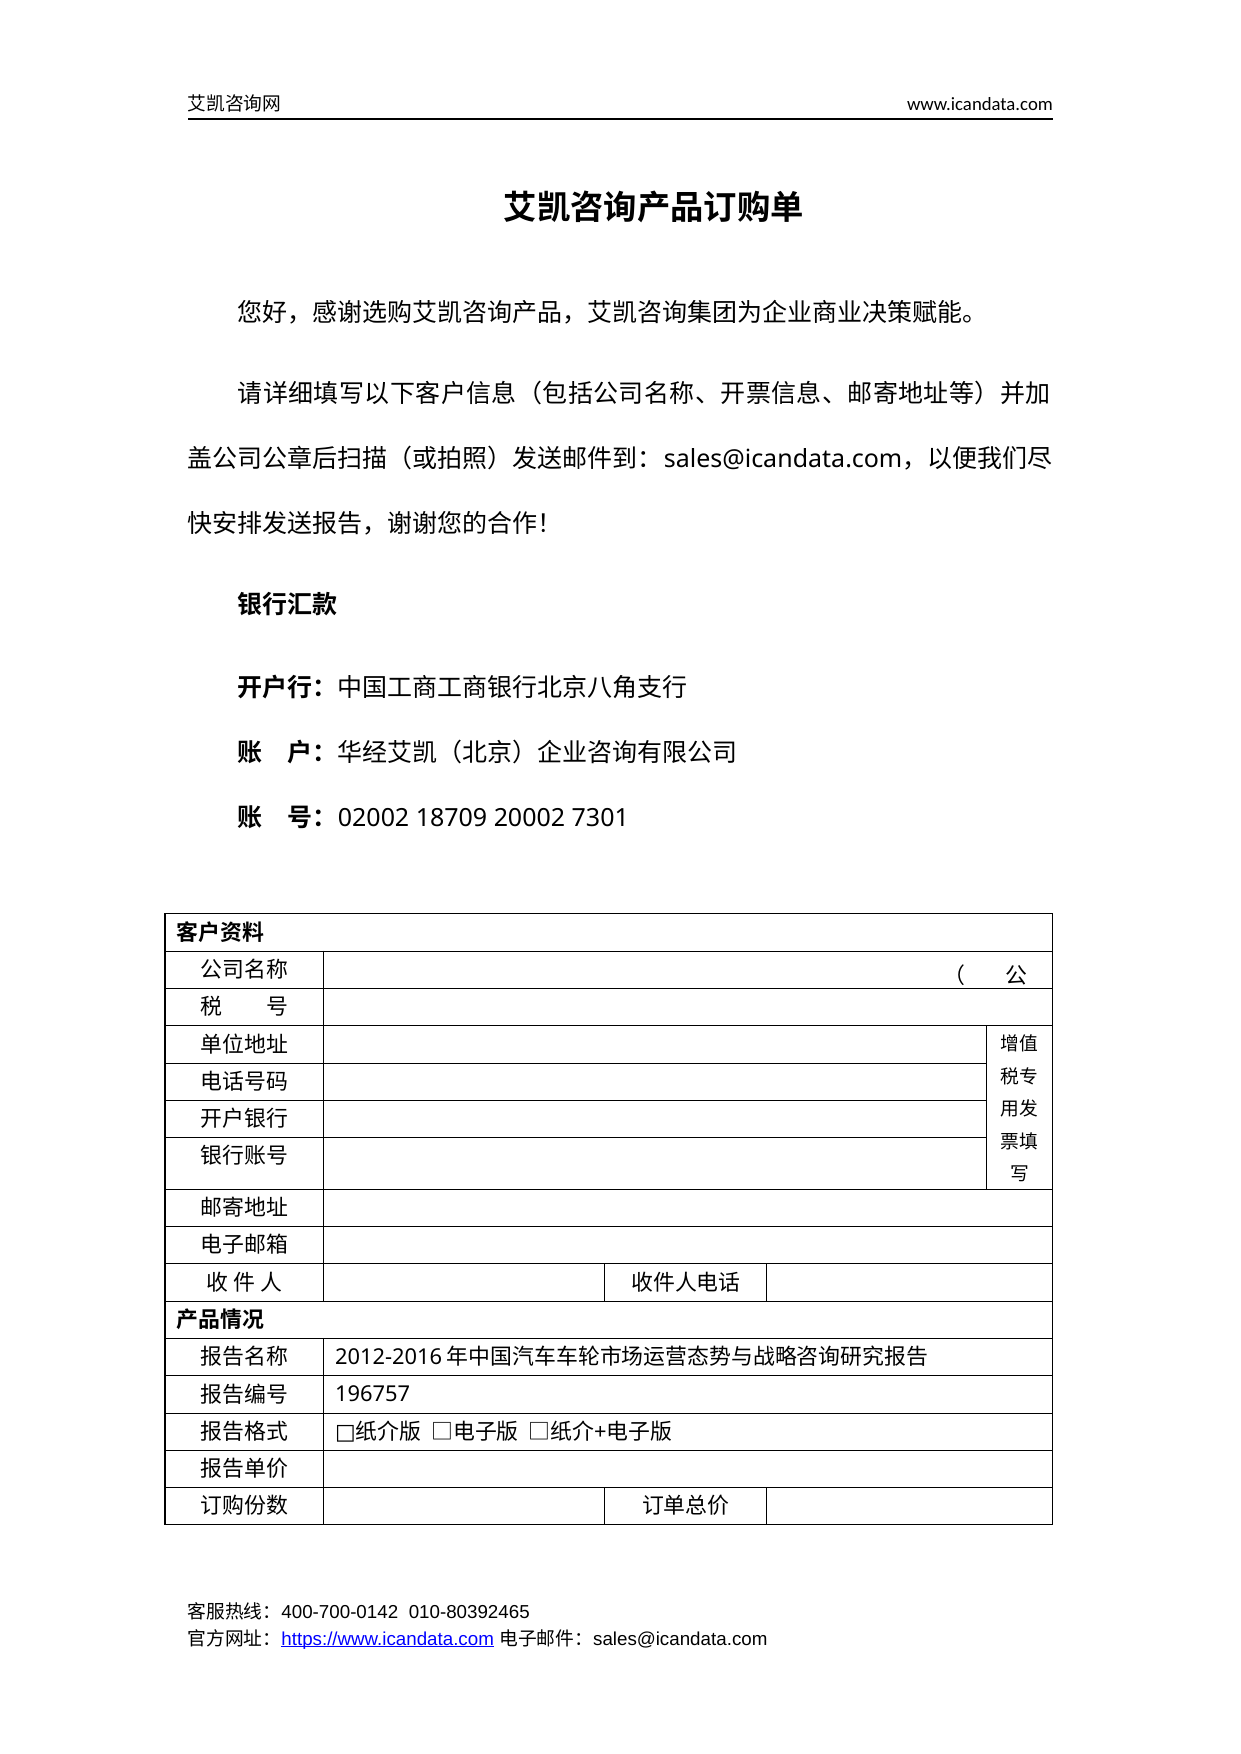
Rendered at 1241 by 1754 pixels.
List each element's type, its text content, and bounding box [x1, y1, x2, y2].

table_cell [324, 1101, 986, 1137]
table_cell 196757 [324, 1376, 1052, 1412]
table_cell 订单总价 [605, 1488, 766, 1524]
table_cell [324, 989, 1052, 1025]
table_cell [324, 1451, 1052, 1487]
table_cell 报告编号 [166, 1376, 323, 1412]
text 账 号：02002 18709 20002 7301 [187, 783, 1053, 848]
table_cell [324, 952, 1052, 988]
table_cell 电话号码 [166, 1064, 323, 1100]
text 开户行：中国工商工商银行北京八角支行 [187, 653, 1053, 718]
table_cell 电子邮箱 [166, 1227, 323, 1263]
table_cell [324, 1138, 986, 1189]
table_cell 税 号 [166, 989, 323, 1025]
table_cell 开户银行 [166, 1101, 323, 1137]
table_cell 2012-2016年中国汽车车轮市场运营态势与战略咨询研究报告 [324, 1339, 1052, 1375]
table_cell [324, 1026, 986, 1062]
table_cell [324, 1190, 1052, 1226]
table_cell [767, 1488, 1052, 1524]
table_header 客户资料 [166, 914, 1052, 951]
table_cell 订购份数 [166, 1488, 323, 1524]
table_cell 银行账号 [166, 1138, 323, 1189]
table_cell [324, 1064, 986, 1100]
table_cell [324, 1264, 604, 1301]
table_cell 报告名称 [166, 1339, 323, 1375]
table_cell [767, 1264, 1052, 1301]
text 您好，感谢选购艾凯咨询产品，艾凯咨询集团为企业商业决策赋能。 [187, 278, 1053, 343]
table_cell [324, 1488, 604, 1524]
table_cell [324, 1227, 1052, 1263]
table_cell 收 件 人 [166, 1264, 323, 1301]
table_cell 报告单价 [166, 1451, 323, 1487]
table_cell 增值税专用发票填写 [987, 1026, 1052, 1189]
table_cell 收件人电话 [605, 1264, 766, 1301]
table_cell 公司名称 [166, 952, 323, 988]
table_cell 单位地址 [166, 1026, 323, 1062]
table_cell 邮寄地址 [166, 1190, 323, 1226]
table_cell 报告格式 [166, 1414, 323, 1450]
table_cell 产品情况 [166, 1302, 1052, 1338]
text 艾凯咨询产品订购单 [187, 172, 1053, 237]
text 账 户：华经艾凯（北京）企业咨询有限公司 [187, 718, 1053, 783]
text 银行汇款 [187, 570, 1053, 635]
table_cell □纸介版 □电子版 □纸介+电子版 [324, 1414, 1052, 1450]
text 请详细填写以下客户信息（包括公司名称、开票信息、邮寄地址等）并加盖公司公章后扫描（或拍照）发送邮件到：sales@icandata.com，以便我们尽快安排发送报告，谢谢您的合作！ [187, 359, 1053, 554]
